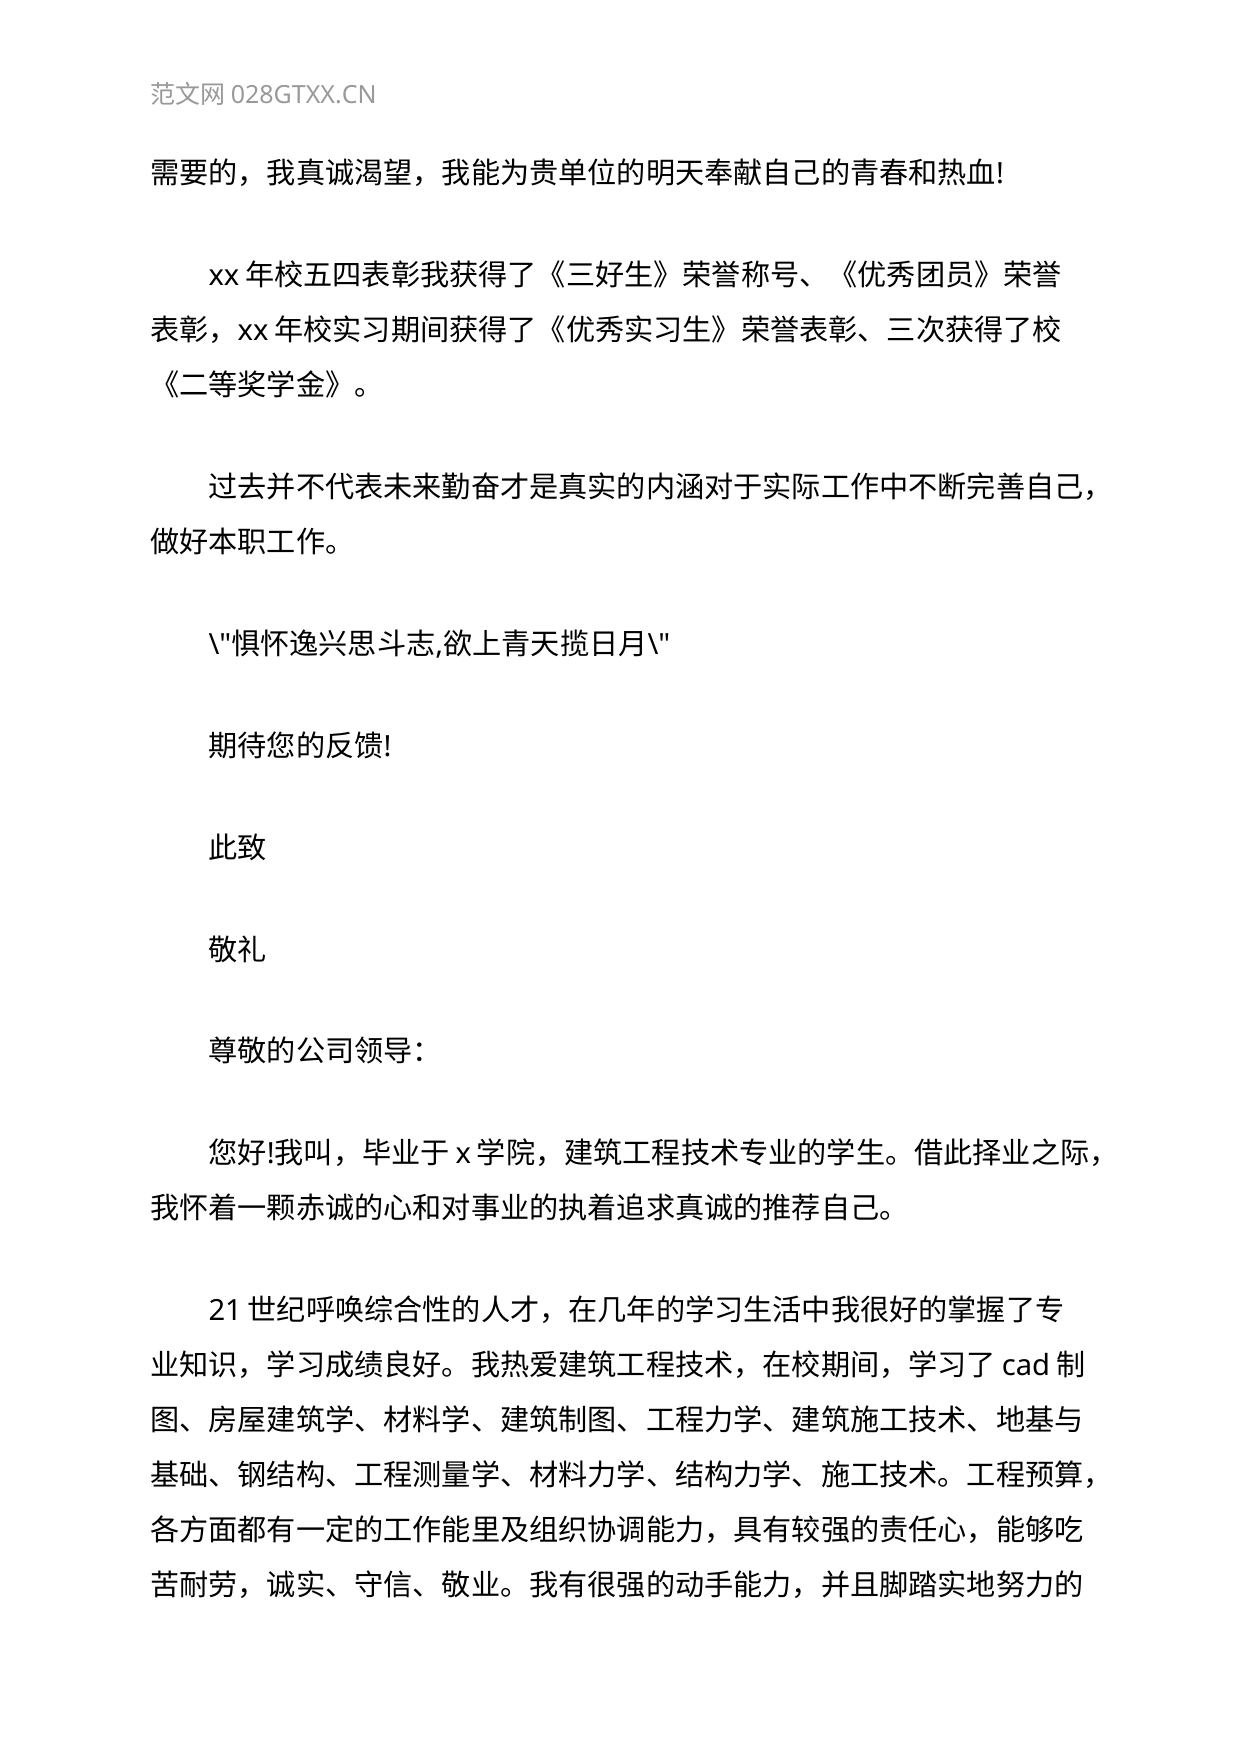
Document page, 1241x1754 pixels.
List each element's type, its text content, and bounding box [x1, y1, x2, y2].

text 您好!我叫，毕业于x学院，建筑工程技术专业的学生。借此择业之际，我怀着一颗赤诚的心和对事业的执着追求真诚的推荐自己。 [150, 1130, 1090, 1227]
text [150, 1286, 1090, 1603]
text 此致 [150, 824, 1090, 867]
text 尊敬的公司领导： [150, 1028, 1090, 1070]
text 敬礼 [150, 926, 1090, 968]
text 期待您的反馈! [150, 722, 1090, 765]
text \"惧怀逸兴思斗志,欲上青天揽日月\" [150, 620, 1090, 663]
text xx年校五四表彰我获得了《三好生》荣誉称号、《优秀团员》荣誉表彰，xx年校实习期间获得了《优秀实习生》荣誉表彰、三次获得了校《二等奖学金》。 [150, 252, 1090, 404]
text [150, 150, 1090, 192]
text 过去并不代表未来勤奋才是真实的内涵对于实际工作中不断完善自己，做好本职工作。 [150, 464, 1090, 561]
